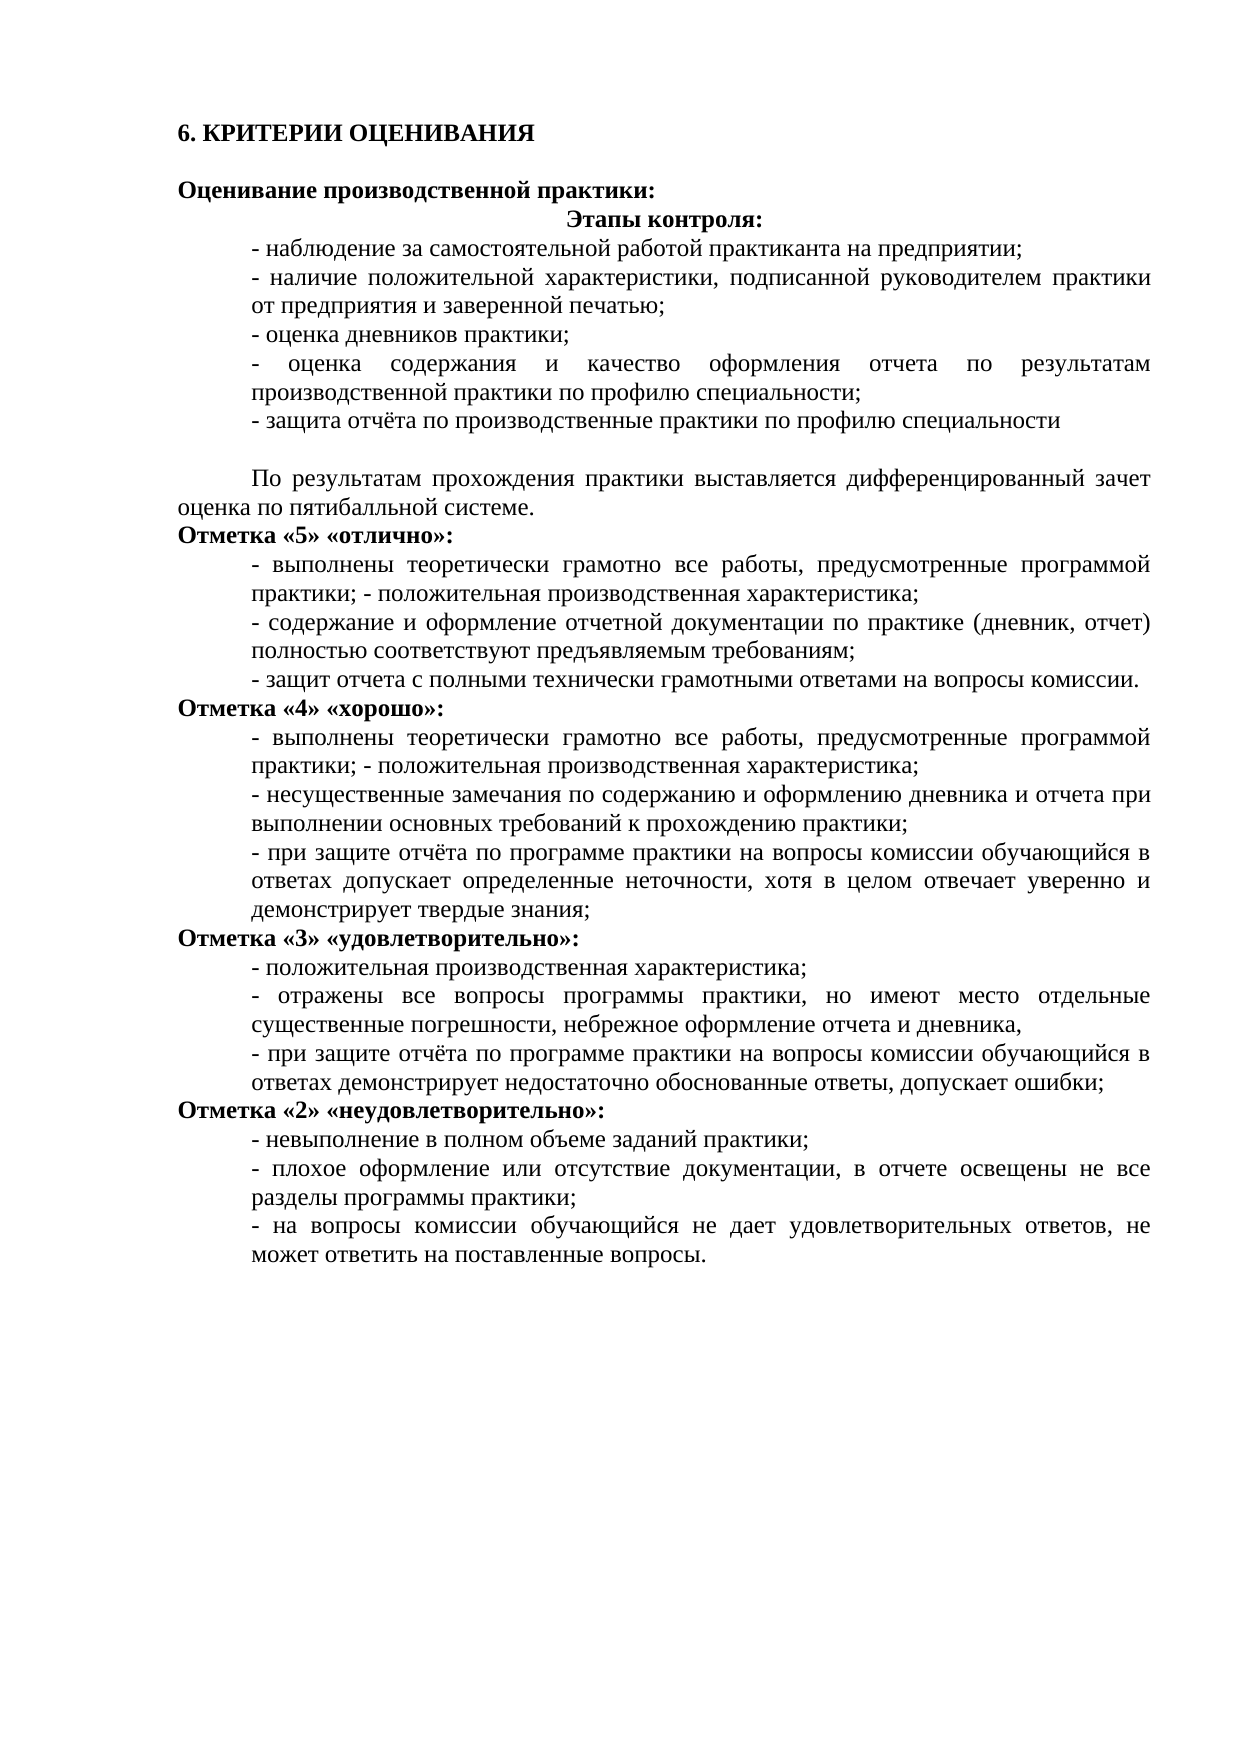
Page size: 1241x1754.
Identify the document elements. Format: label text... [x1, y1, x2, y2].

text - отражены все вопросы программы практики, но имеют место отдельные существенные погрешности, небрежное оформление отчета и дневника, [251, 981, 1152, 1038]
text - при защите отчёта по программе практики на вопросы комиссии обучающийся в ответах демонстрирует недостаточно обоснованные ответы, допускает ошибки; [251, 1038, 1152, 1096]
text Отметка «3» «удовлетворительно»: [177, 923, 1222, 952]
text Оценивание производственной практики: [177, 176, 1152, 204]
text 6. КРИТЕРИИ ОЦЕНИВАНИЯ [177, 118, 1152, 147]
text - содержание и оформление отчетной документации по практике (дневник, отчет) полностью соответствуют предъявляемым требованиям; [251, 607, 1152, 664]
text По результатам прохождения практики выставляется дифференцированный зачет оценка по пятибалльной системе. [177, 463, 1152, 521]
text - положительная производственная характеристика; [251, 952, 1152, 981]
text Отметка «2» «неудовлетворительно»: [177, 1096, 1222, 1124]
text - при защите отчёта по программе практики на вопросы комиссии обучающийся в ответах допускает определенные неточности, хотя в целом отвечает уверенно и демонстрирует твердые знания; [251, 837, 1152, 923]
text - выполнены теоретически грамотно все работы, предусмотренные программой практики; - положительная производственная характеристика; [251, 722, 1152, 779]
text - несущественные замечания по содержанию и оформлению дневника и отчета при выполнении основных требований к прохождению практики; [251, 779, 1152, 837]
text - защит отчета с полными технически грамотными ответами на вопросы комиссии. [251, 664, 1152, 693]
text - оценка дневников практики; [251, 319, 1152, 348]
text - защита отчёта по производственные практики по профилю специальности [251, 406, 1152, 434]
text Отметка «5» «отлично»: [177, 521, 1152, 549]
text - невыполнение в полном объеме заданий практики; [251, 1124, 1152, 1153]
text - плохое оформление или отсутствие документации, в отчете освещены не все разделы программы практики; [251, 1153, 1152, 1211]
text - оценка содержания и качество оформления отчета по результатам производственной практики по профилю специальности; [251, 348, 1152, 406]
text Отметка «4» «хорошо»: [177, 693, 1222, 722]
text - наблюдение за самостоятельной работой практиканта на предприятии; [251, 233, 1152, 262]
text - выполнены теоретически грамотно все работы, предусмотренные программой практики; - положительная производственная характеристика; [251, 549, 1152, 607]
text - наличие положительной характеристики, подписанной руководителем практики от предприятия и заверенной печатью; [251, 262, 1152, 319]
text Этапы контроля: [177, 204, 1152, 233]
text - на вопросы комиссии обучающийся не дает удовлетворительных ответов, не может ответить на поставленные вопросы. [251, 1211, 1152, 1268]
